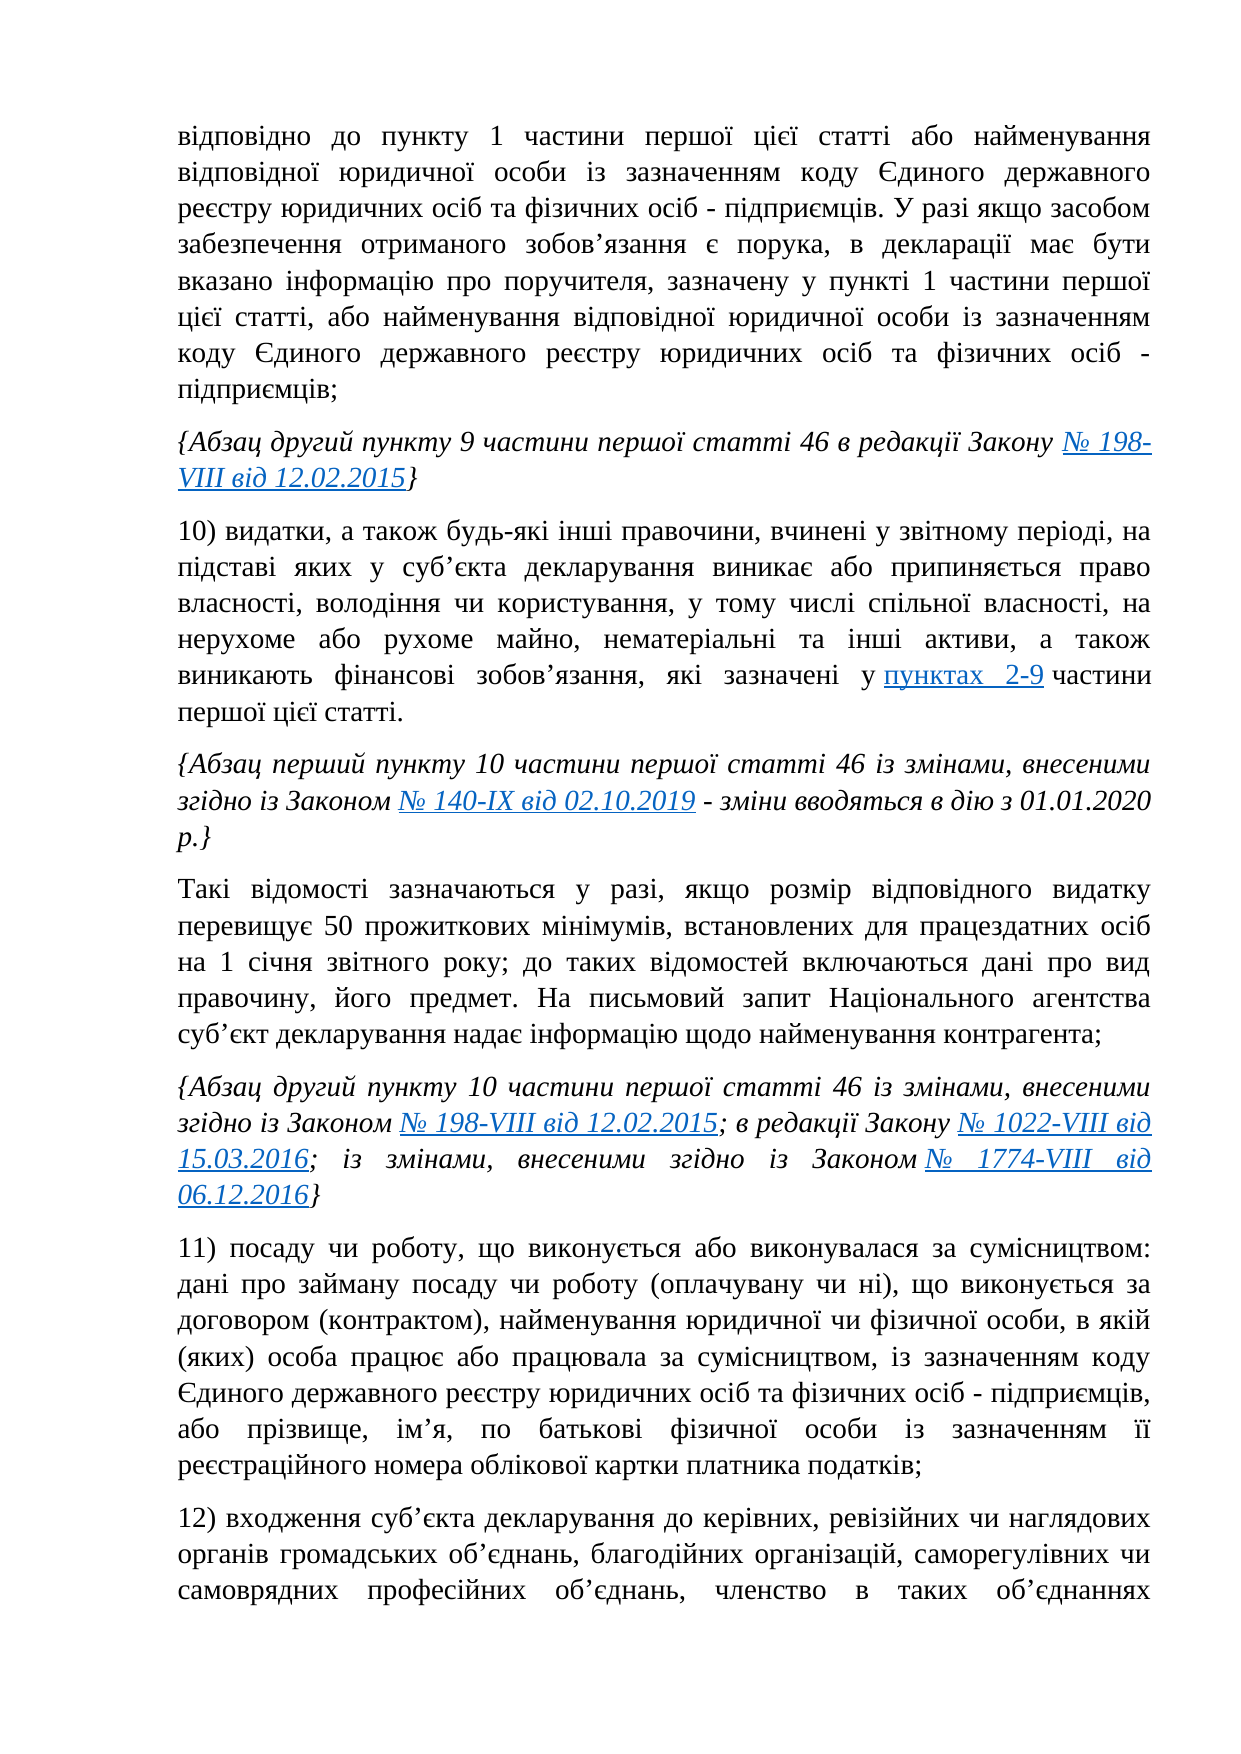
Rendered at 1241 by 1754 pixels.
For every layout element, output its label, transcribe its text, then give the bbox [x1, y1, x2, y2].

text 11) посаду чи роботу, що виконується або виконувалася за сумісництвом: дані про займану посаду чи роботу (оплачувану чи ні), що виконується за договором (контрактом), найменування юридичної чи фізичної особи, в якій (яких) особа працює або працювала за сумісництвом, із зазначенням коду Єдиного державного реєстру юридичних осіб та фізичних осіб - підприємців, або прізвище, ім’я, по батькові фізичної особи із зазначенням її реєстраційного номера облікової картки платника податків; [177, 1230, 1152, 1481]
text Такі відомості зазначаються у разі, якщо розмір відповідного видатку перевищує 50 прожиткових мінімумів, встановлених для працездатних осіб на 1 січня звітного року; до таких відомостей включаються дані про вид правочину, його предмет. На письмовий запит Національного агентства суб’єкт декларування надає інформацію щодо найменування контрагента; [177, 872, 1152, 1050]
text {Абзац другий пункту 10 частини першої статті 46 із змінами, внесеними згідно із Законом № 198-VIII від 12.02.2015; в редакції Закону № 1022-VIII від 15.03.2016; із змінами, внесеними згідно із Законом № 1774-VIII від 06.12.2016} [177, 1069, 1152, 1211]
text 10) видатки, а також будь-які інші правочини, вчинені у звітному періоді, на підставі яких у суб’єкта декларування виникає або припиняється право власності, володіння чи користування, у тому числі спільної власності, на нерухоме або рухоме майно, нематеріальні та інші активи, а також виникають фінансові зобов’язання, які зазначені у пунктах 2-9 частини першої цієї статті. [177, 513, 1152, 727]
text {Абзац другий пункту 9 частини першої статті 46 в редакції Закону № 198-VIII від 12.02.2015} [177, 424, 1152, 494]
text {Абзац перший пункту 10 частини першої статті 46 із змінами, внесеними згідно із Законом № 140-IX від 02.10.2019 - зміни вводяться в дію з 01.01.2020 р.} [177, 746, 1152, 852]
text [177, 1500, 1152, 1606]
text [177, 118, 1152, 405]
